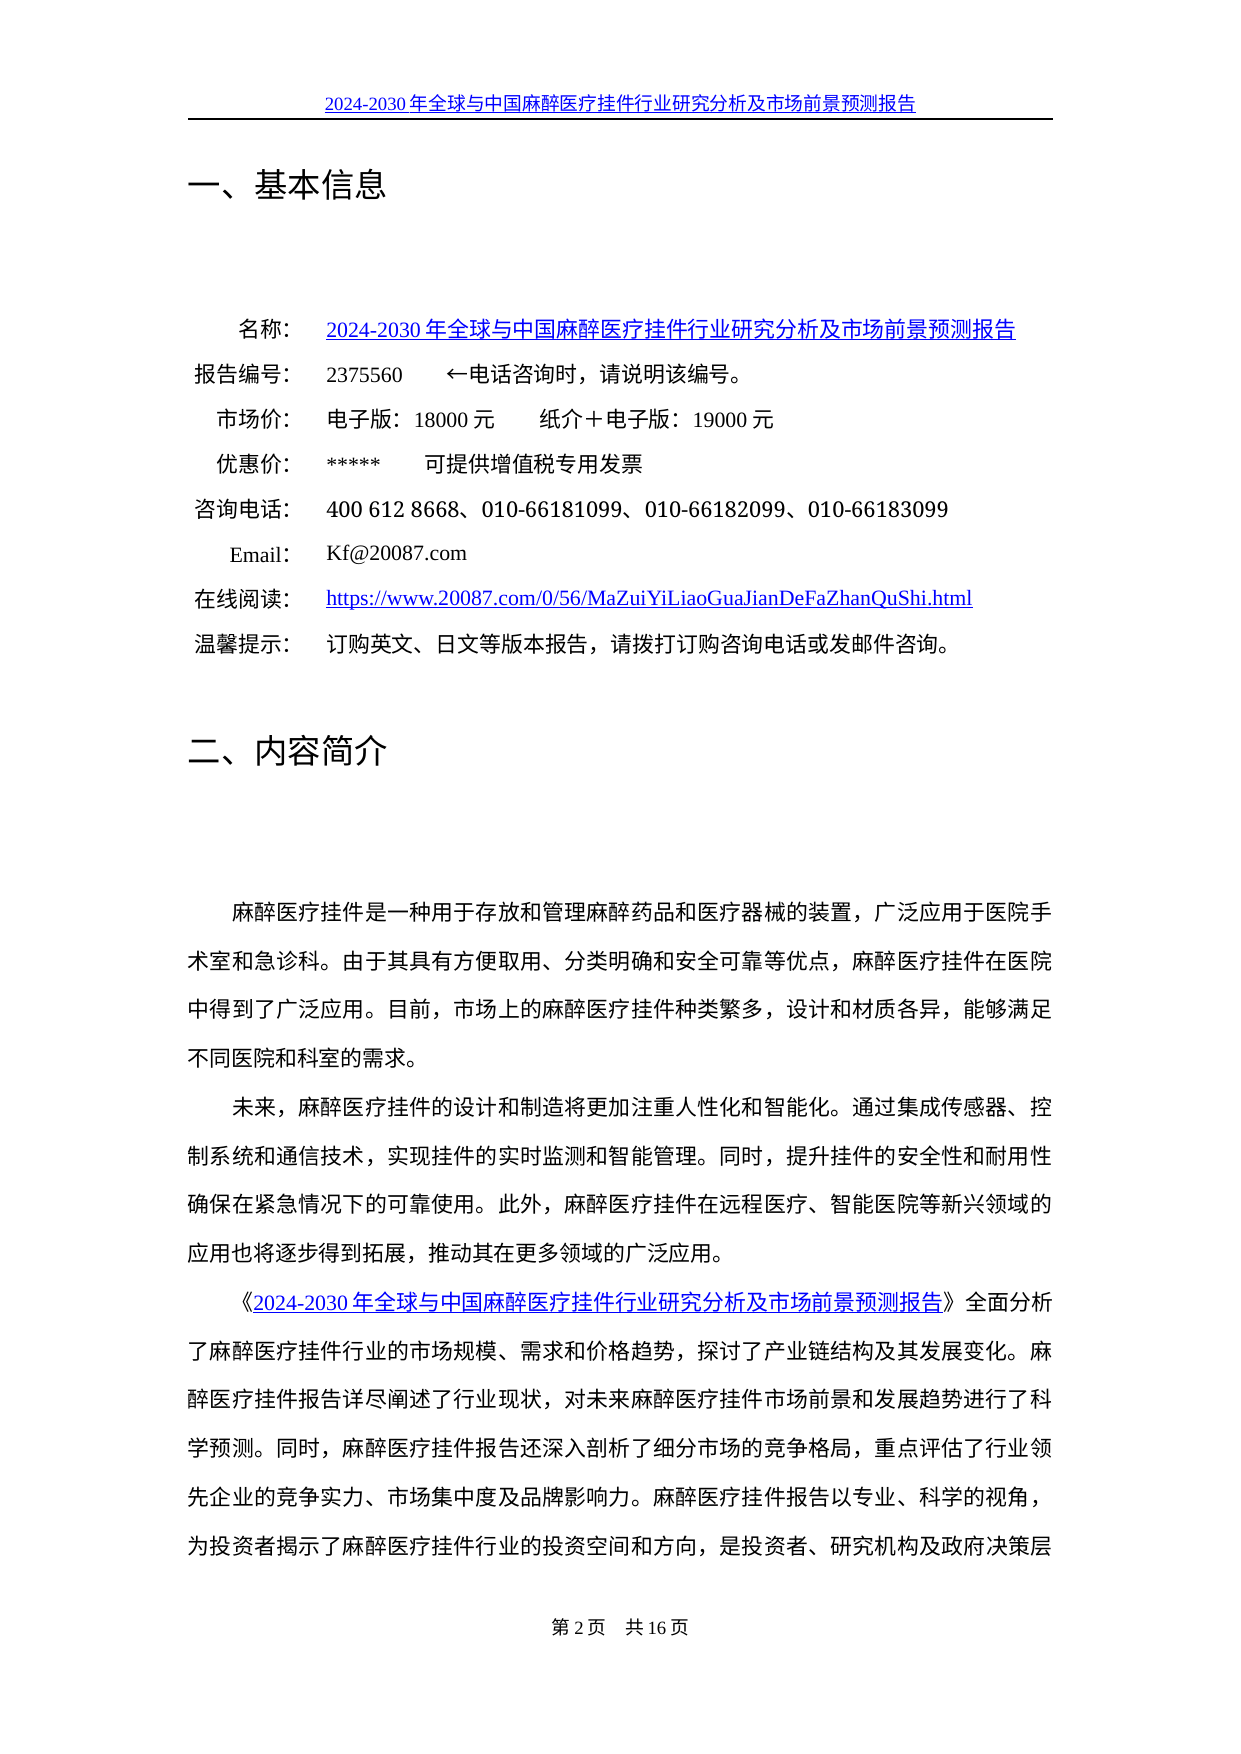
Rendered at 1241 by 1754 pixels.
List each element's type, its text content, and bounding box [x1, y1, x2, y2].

table_cell Kf@20087.com [315, 537, 1073, 582]
table_header 名称： [167, 312, 315, 357]
table_cell 咨询电话： [167, 492, 315, 537]
table_cell 优惠价： [167, 447, 315, 492]
table_cell 市场价： [167, 402, 315, 447]
table_cell 400 612 8668、010-66181099、010-66182099、010-66183099 [315, 492, 1073, 537]
table_header 2024-2030年全球与中国麻醉医疗挂件行业研究分析及市场前景预测报告 [315, 312, 1073, 357]
table_cell 温馨提示： [167, 627, 315, 672]
table_cell Email： [167, 537, 315, 582]
table_cell [315, 582, 1073, 627]
table_cell 订购英文、日文等版本报告，请拨打订购咨询电话或发邮件咨询。 [315, 627, 1073, 672]
table_cell ***** 可提供增值税专用发票 [315, 447, 1073, 492]
title 二、内容简介 [187, 717, 1053, 782]
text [187, 894, 1053, 1561]
title 一、基本信息 [187, 150, 1053, 215]
table_cell 在线阅读： [167, 582, 315, 627]
table_cell 报告编号： [167, 357, 315, 402]
table_cell 2375560 ←电话咨询时，请说明该编号。 [315, 357, 1073, 402]
table_cell 电子版：18000 元 纸介＋电子版：19000 元 [315, 402, 1073, 447]
